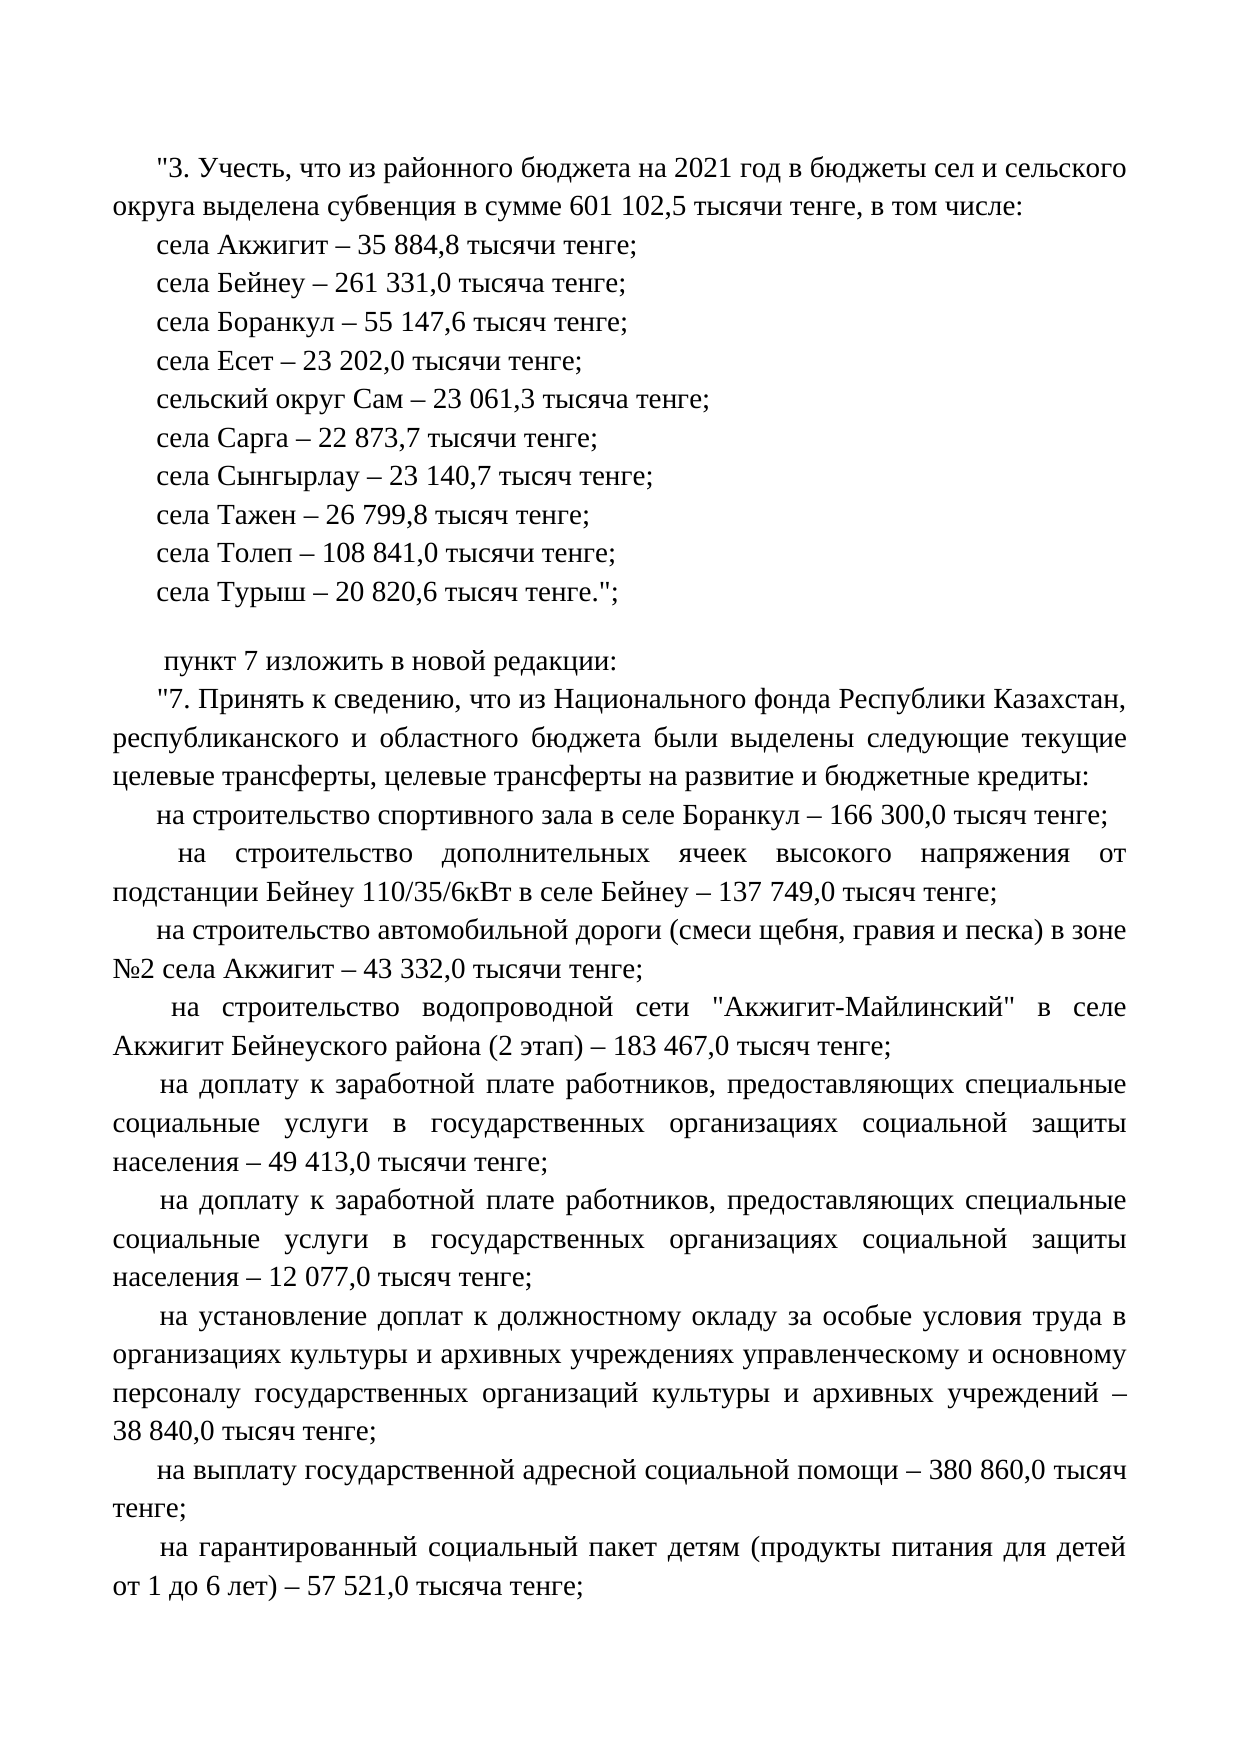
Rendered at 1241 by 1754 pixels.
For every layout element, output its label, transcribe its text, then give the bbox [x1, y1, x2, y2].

text на выплату государственной адресной социальной помощи – 380 860,0 тысяч тенге; [112, 1452, 1128, 1524]
text на доплату к заработной плате работников, предоставляющих специальные социальные услуги в государственных организациях социальной защиты населения – 49 413,0 тысячи тенге; [112, 1067, 1128, 1177]
text села Толеп – 108 841,0 тысячи тенге; [112, 535, 1128, 569]
text "3. Учесть, что из районного бюджета на 2021 год в бюджеты сел и сельского округа выделена субвенция в сумме 601 102,5 тысячи тенге, в том числе: [112, 150, 1128, 222]
text села Сарга – 22 873,7 тысячи тенге; [112, 420, 1128, 453]
text на гарантированный социальный пакет детям (продукты питания для детей от 1 до 6 лет) – 57 521,0 тысяча тенге; [112, 1529, 1128, 1601]
text на строительство автомобильной дороги (смеси щебня, гравия и песка) в зоне №2 села Акжигит – 43 332,0 тысячи тенге; [112, 912, 1128, 984]
text на строительство спортивного зала в селе Боранкул – 166 300,0 тысяч тенге; [112, 797, 1128, 830]
text "7. Принять к сведению, что из Национального фонда Республики Казахстан, республиканского и областного бюджета были выделены следующие текущие целевые трансферты, целевые трансферты на развитие и бюджетные кредиты: [112, 681, 1128, 792]
text села Турыш – 20 820,6 тысяч тенге."; [112, 574, 1128, 607]
text села Тажен – 26 799,8 тысяч тенге; [112, 497, 1128, 530]
text сельский округ Сам – 23 061,3 тысяча тенге; [112, 381, 1128, 415]
text села Акжигит – 35 884,8 тысячи тенге; [112, 227, 1128, 261]
text села Сынгырлау – 23 140,7 тысяч тенге; [112, 458, 1128, 492]
text села Бейнеу – 261 331,0 тысяча тенге; [112, 266, 1128, 299]
text на строительство водопроводной сети "Акжигит-Майлинский" в селе Акжигит Бейнеуского района (2 этап) – 183 467,0 тысяч тенге; [112, 989, 1128, 1062]
text на строительство дополнительных ячеек высокого напряжения от подстанции Бейнеу 110/35/6кВт в селе Бейнеу – 137 749,0 тысяч тенге; [112, 835, 1128, 907]
text села Боранкул – 55 147,6 тысяч тенге; [112, 304, 1128, 338]
text на установление доплат к должностному окладу за особые условия труда в организациях культуры и архивных учреждениях управленческому и основному персоналу государственных организаций культуры и архивных учреждений – 38 840,0 тысяч тенге; [112, 1298, 1128, 1447]
text пункт 7 изложить в новой редакции: [112, 643, 1128, 676]
text на доплату к заработной плате работников, предоставляющих специальные социальные услуги в государственных организациях социальной защиты населения – 12 077,0 тысяч тенге; [112, 1182, 1128, 1293]
text села Есет – 23 202,0 тысячи тенге; [112, 343, 1128, 376]
